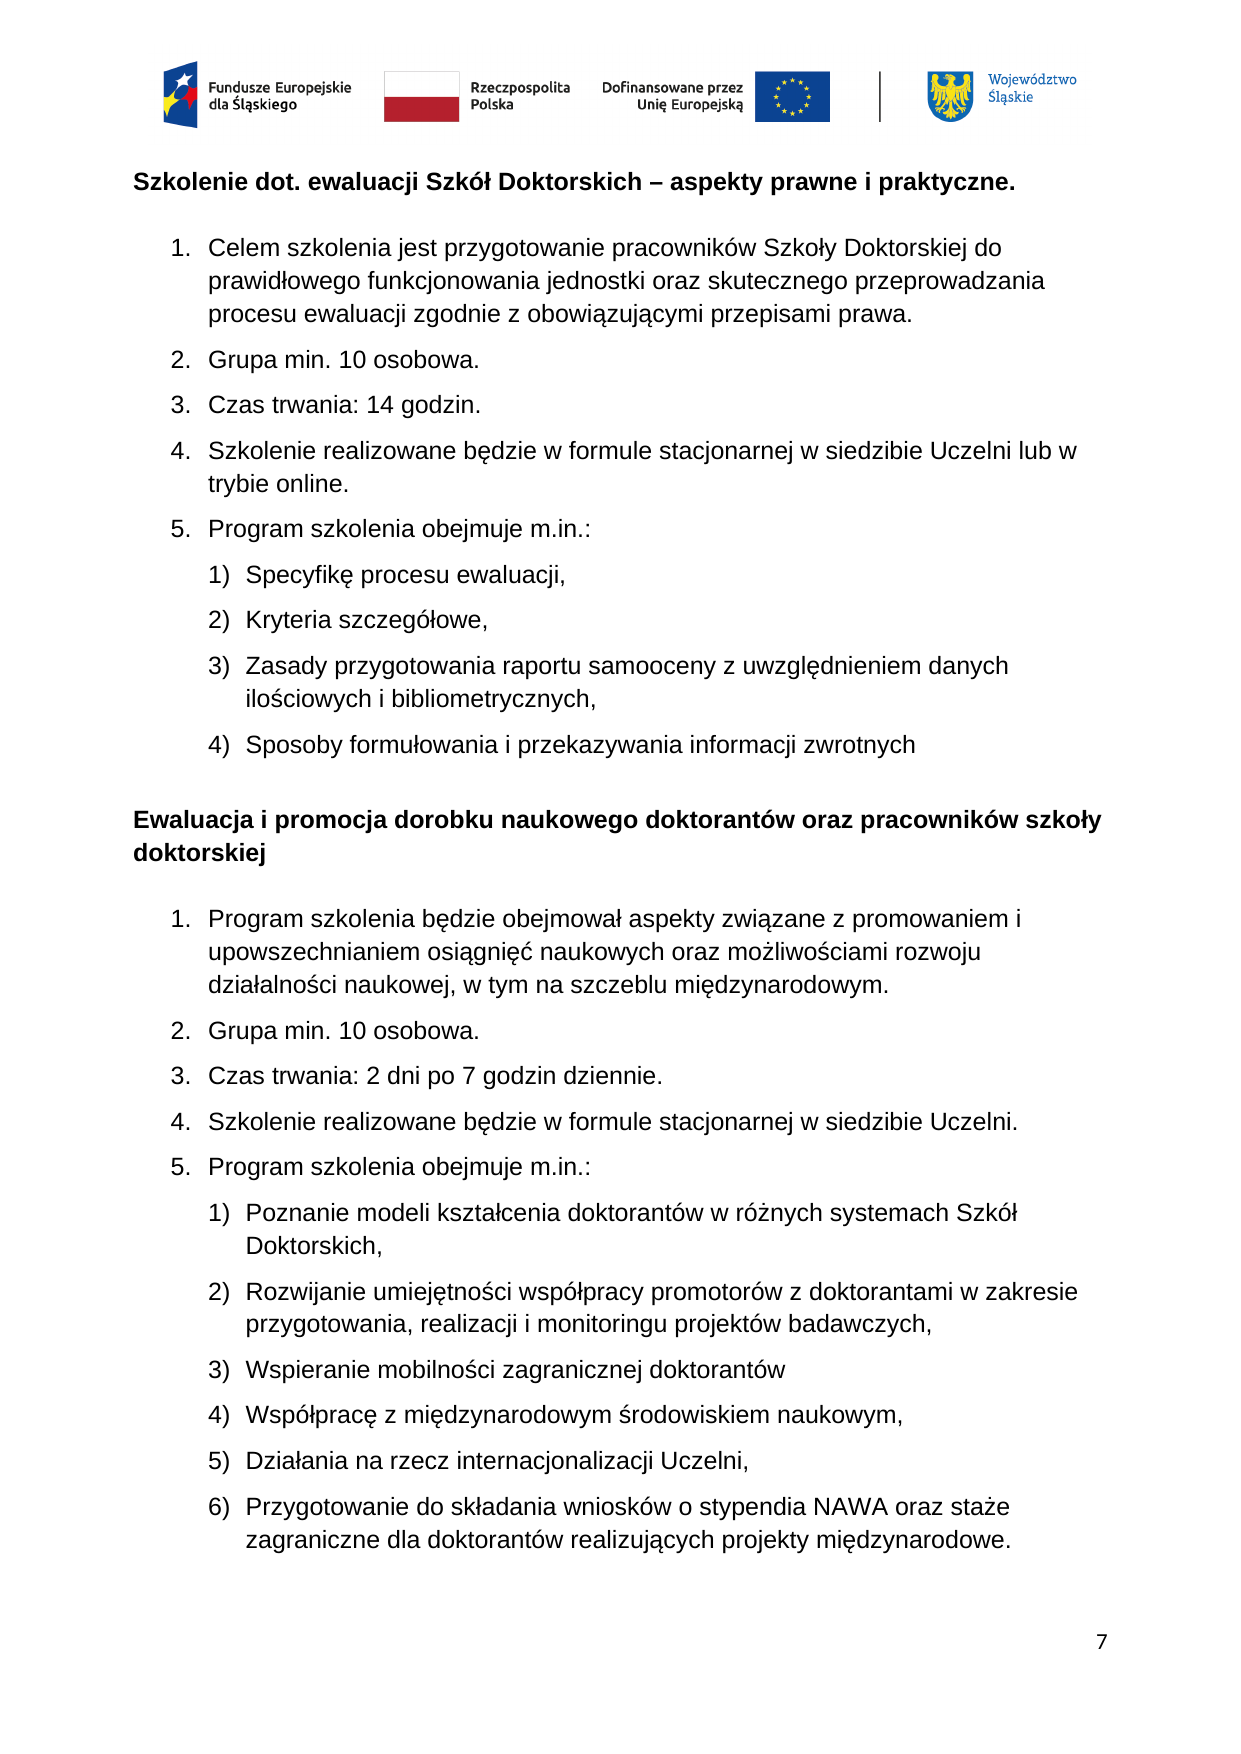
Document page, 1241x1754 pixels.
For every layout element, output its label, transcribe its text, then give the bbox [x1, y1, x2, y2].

subtitle Program szkolenia obejmuje m.in.: [170, 514, 1107, 543]
subtitle Szkolenie realizowane będzie w formule stacjonarnej w siedzibie Uczelni lub w trybie online. [170, 436, 1107, 498]
subtitle Czas trwania: 2 dni po 7 godzin dziennie. [170, 1061, 1107, 1090]
subtitle Rozwijanie umiejętności współpracy promotorów z doktorantami w zakresie przygotowania, realizacji i monitoringu projektów badawczych, [208, 1276, 1107, 1338]
subtitle Zasady przygotowania raportu samooceny z uwzględnieniem danych ilościowych i bibliometrycznych, [208, 651, 1107, 713]
subtitle Poznanie modeli kształcenia doktorantów w różnych systemach Szkół Doktorskich, [208, 1198, 1107, 1260]
subtitle Szkolenie realizowane będzie w formule stacjonarnej w siedzibie Uczelni. [170, 1107, 1107, 1136]
picture [147, 44, 1093, 145]
subtitle Specyfikę procesu ewaluacji, [208, 560, 1107, 589]
subtitle Grupa min. 10 osobowa. [170, 345, 1107, 374]
subtitle Działania na rzecz internacjonalizacji Uczelni, [208, 1446, 1107, 1475]
subtitle Współpracę z międzynarodowym środowiskiem naukowym, [208, 1401, 1107, 1429]
subtitle Czas trwania: 14 godzin. [170, 390, 1107, 419]
subtitle Ewaluacja i promocja dorobku naukowego doktorantów oraz pracowników szkoły doktorskiej [133, 800, 1107, 867]
subtitle Sposoby formułowania i przekazywania informacji zwrotnych [208, 729, 1107, 758]
subtitle Grupa min. 10 osobowa. [170, 1016, 1107, 1044]
subtitle Program szkolenia obejmuje m.in.: [170, 1152, 1107, 1181]
subtitle Szkolenie dot. ewaluacji Szkół Doktorskich – aspekty prawne i praktyczne. [133, 162, 1107, 196]
subtitle Wspieranie mobilności zagranicznej doktorantów [208, 1355, 1107, 1384]
subtitle Program szkolenia będzie obejmował aspekty związane z promowaniem i upowszechnianiem osiągnięć naukowych oraz możliwościami rozwoju działalności naukowej, w tym na szczeblu międzynarodowym. [170, 904, 1107, 999]
subtitle Celem szkolenia jest przygotowanie pracowników Szkoły Doktorskiej do prawidłowego funkcjonowania jednostki oraz skutecznego przeprowadzania procesu ewaluacji zgodnie z obowiązującymi przepisami prawa. [170, 233, 1107, 328]
subtitle Przygotowanie do składania wniosków o stypendia NAWA oraz staże zagraniczne dla doktorantów realizujących projekty międzynarodowe. [208, 1492, 1107, 1553]
subtitle Kryteria szczegółowe, [208, 606, 1107, 634]
